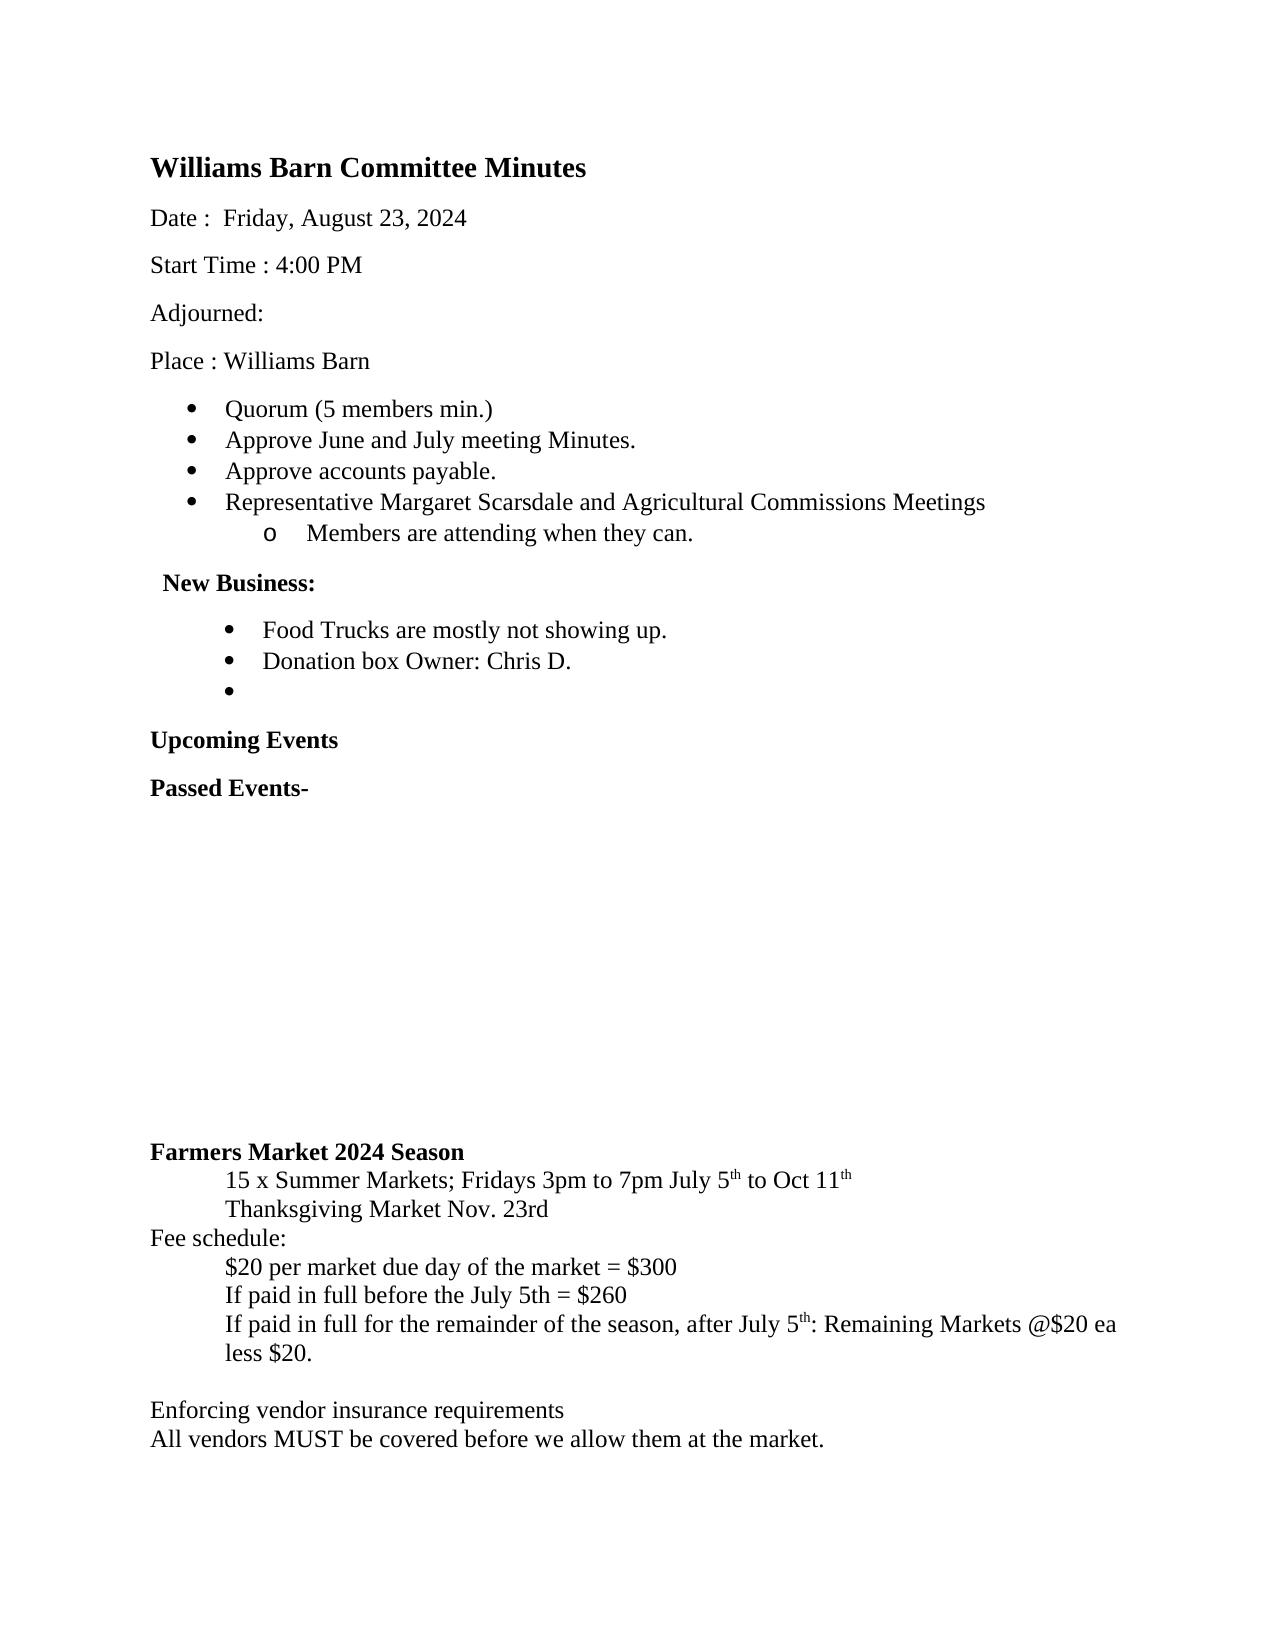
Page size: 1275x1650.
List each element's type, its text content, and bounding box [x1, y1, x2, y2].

text Enforcing vendor insurance requirements [150, 1396, 1125, 1424]
list Donation box Owner: Chris D. [225, 646, 1125, 675]
text Farmers Market 2024 Season [150, 1137, 1125, 1166]
text Place : Williams Barn [150, 346, 1125, 375]
text $20 per market due day of the market = $300 [225, 1252, 1125, 1281]
text If paid in full before the July 5th = $260 [225, 1281, 1125, 1309]
list Approve accounts payable. [187, 456, 1125, 484]
list Representative Margaret Scarsdale and Agricultural Commissions Meetings [187, 487, 1125, 516]
list Approve June and July meeting Minutes. [187, 425, 1125, 453]
text Start Time : 4:00 PM [150, 251, 1125, 279]
list Passed Events- [150, 773, 1125, 802]
text New Business: [150, 568, 1125, 596]
text Adjourned: [150, 298, 1125, 327]
text Williams Barn Committee Minutes [150, 150, 1125, 183]
text Thanksgiving Market Nov. 23rd [225, 1194, 1125, 1223]
text Date : Friday, August 23, 2024 [150, 203, 1125, 232]
text Upcoming Events [150, 725, 1125, 754]
text Fee schedule: [150, 1223, 1125, 1252]
text All vendors MUST be covered before we allow them at the market. [150, 1424, 1125, 1453]
text If paid in full for the remainder of the season, after July 5th: Remaining Markets @$20 ea less $20. [225, 1309, 1125, 1367]
text 15 x Summer Markets; Fridays 3pm to 7pm July 5th to Oct 11th [225, 1166, 1125, 1194]
list Quorum (5 members min.) [187, 394, 1125, 422]
list Food Trucks are mostly not showing up. [225, 615, 1125, 644]
list Members are attending when they can. [262, 518, 1125, 549]
